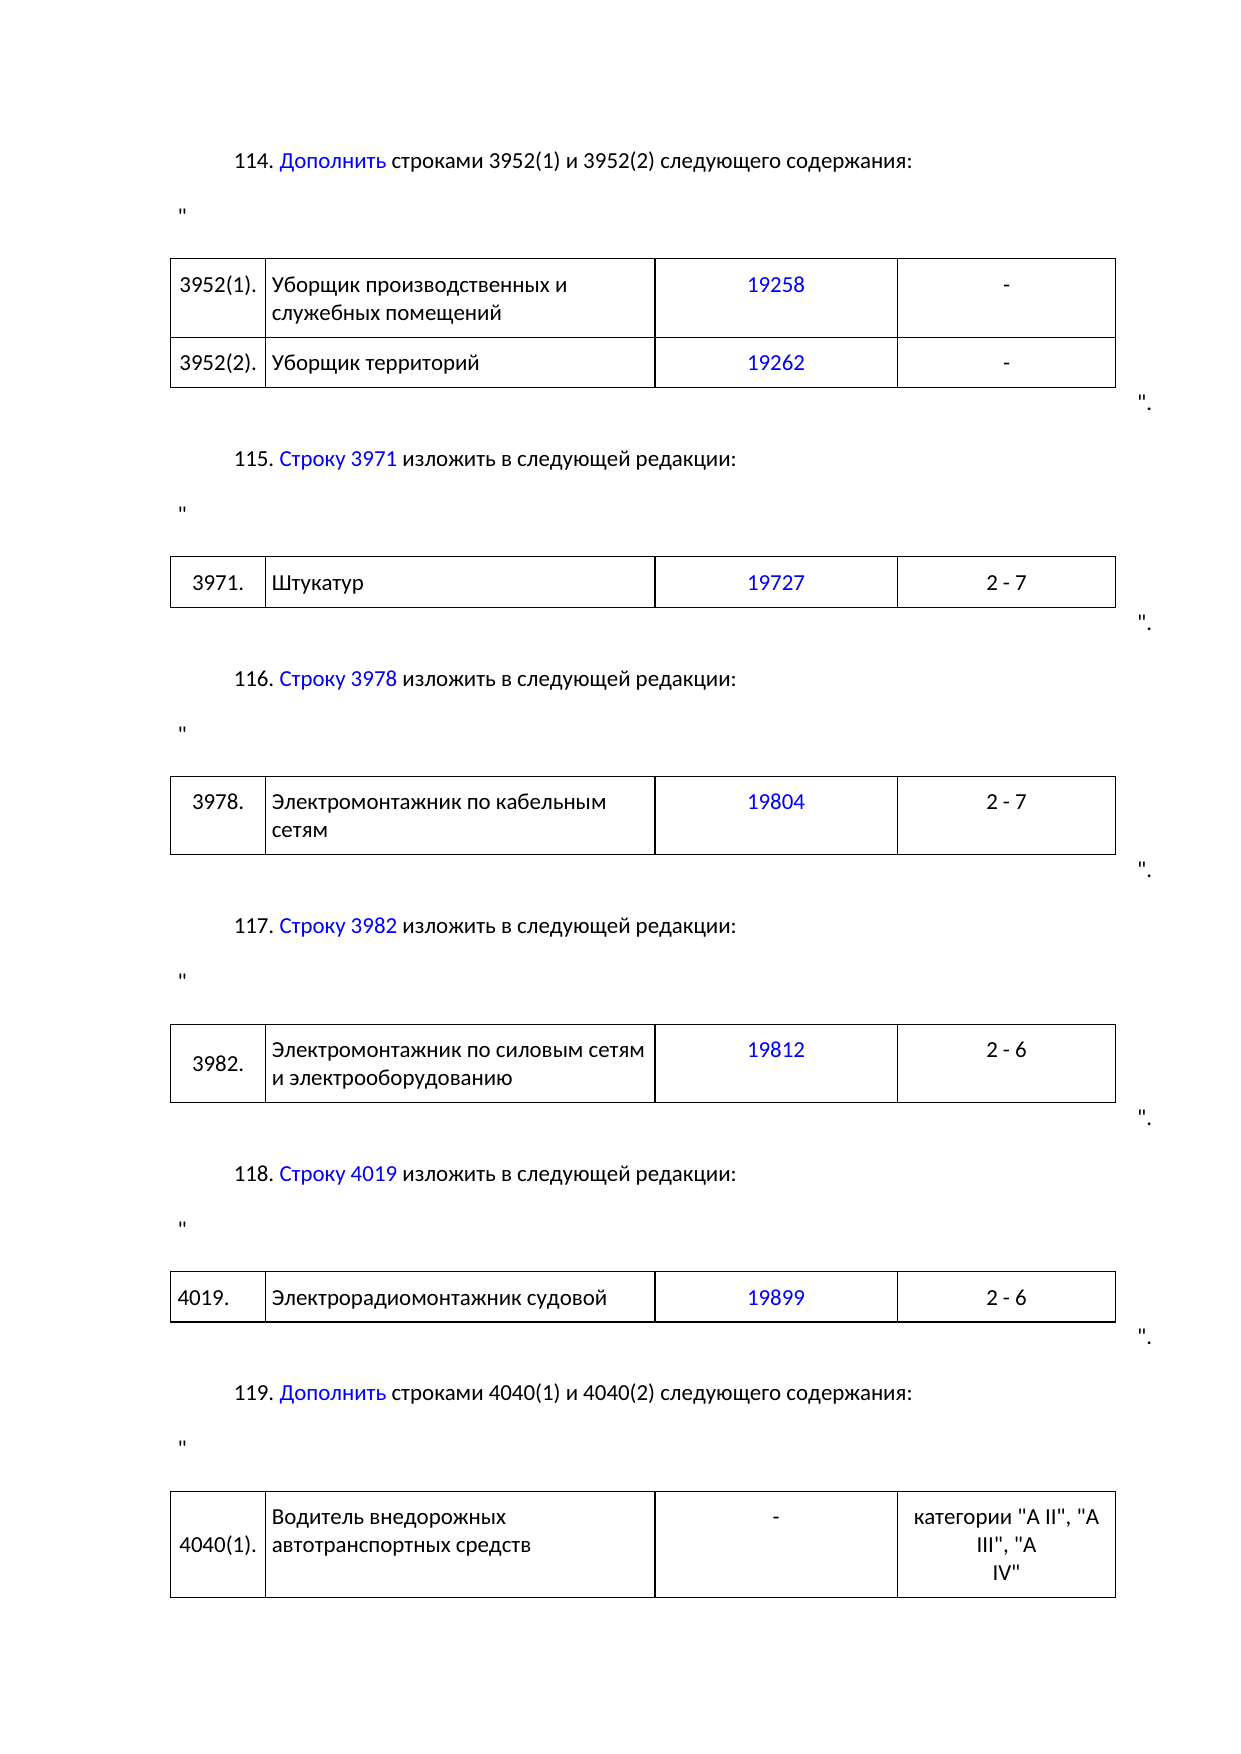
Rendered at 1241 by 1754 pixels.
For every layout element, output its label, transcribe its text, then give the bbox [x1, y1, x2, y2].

table_header - [656, 1492, 897, 1597]
table_header 19812 [656, 1025, 897, 1102]
table_header 19727 [656, 557, 897, 607]
text ". [177, 855, 1152, 883]
text ". [177, 608, 1152, 636]
table_header 19804 [656, 777, 897, 854]
table_header 3978. [171, 777, 265, 854]
table_header 19258 [656, 259, 897, 337]
table_header 2 - 6 [898, 1025, 1115, 1102]
table_header 3982. [171, 1025, 265, 1102]
table_header 4019. [171, 1272, 265, 1321]
table_header Электромонтажник по силовым сетям и электрооборудованию [266, 1025, 654, 1102]
table_header 2 - 6 [898, 1272, 1115, 1321]
table_header 3952(1). [171, 259, 265, 337]
table_cell 19262 [656, 338, 897, 387]
table_header категории "А II", "А III", "А IV" [898, 1492, 1115, 1597]
text " [177, 500, 1152, 528]
table_header 2 - 7 [898, 557, 1115, 607]
text 118. Строку 4019 изложить в следующей редакции: [177, 1159, 1152, 1187]
text 115. Строку 3971 изложить в следующей редакции: [177, 444, 1152, 472]
text " [177, 1434, 1152, 1462]
table_cell Уборщик территорий [266, 338, 654, 387]
table_header Уборщик производственных и служебных помещений [266, 259, 654, 337]
text ". [177, 388, 1152, 416]
table_header Электрорадиомонтажник судовой [266, 1272, 654, 1321]
text " [177, 967, 1152, 995]
table_header Штукатур [266, 557, 654, 607]
table_header 4040(1). [171, 1492, 265, 1597]
text 116. Строку 3978 изложить в следующей редакции: [177, 664, 1152, 692]
table_header 19899 [656, 1272, 897, 1321]
table_cell - [898, 338, 1115, 387]
text " [177, 720, 1152, 748]
table_header Водитель внедорожных автотранспортных средств [266, 1492, 654, 1597]
text 119. Дополнить строками 4040(1) и 4040(2) следующего содержания: [177, 1378, 1152, 1406]
text ". [177, 1103, 1152, 1131]
table_header 3971. [171, 557, 265, 607]
table_cell 3952(2). [171, 338, 265, 387]
table_header - [898, 259, 1115, 337]
text 114. Дополнить строками 3952(1) и 3952(2) следующего содержания: [177, 146, 1152, 174]
table_header Электромонтажник по кабельным сетям [266, 777, 654, 854]
text " [177, 202, 1152, 230]
text ". [177, 1322, 1152, 1350]
text " [177, 1215, 1152, 1243]
text 117. Строку 3982 изложить в следующей редакции: [177, 911, 1152, 939]
table_header 2 - 7 [898, 777, 1115, 854]
